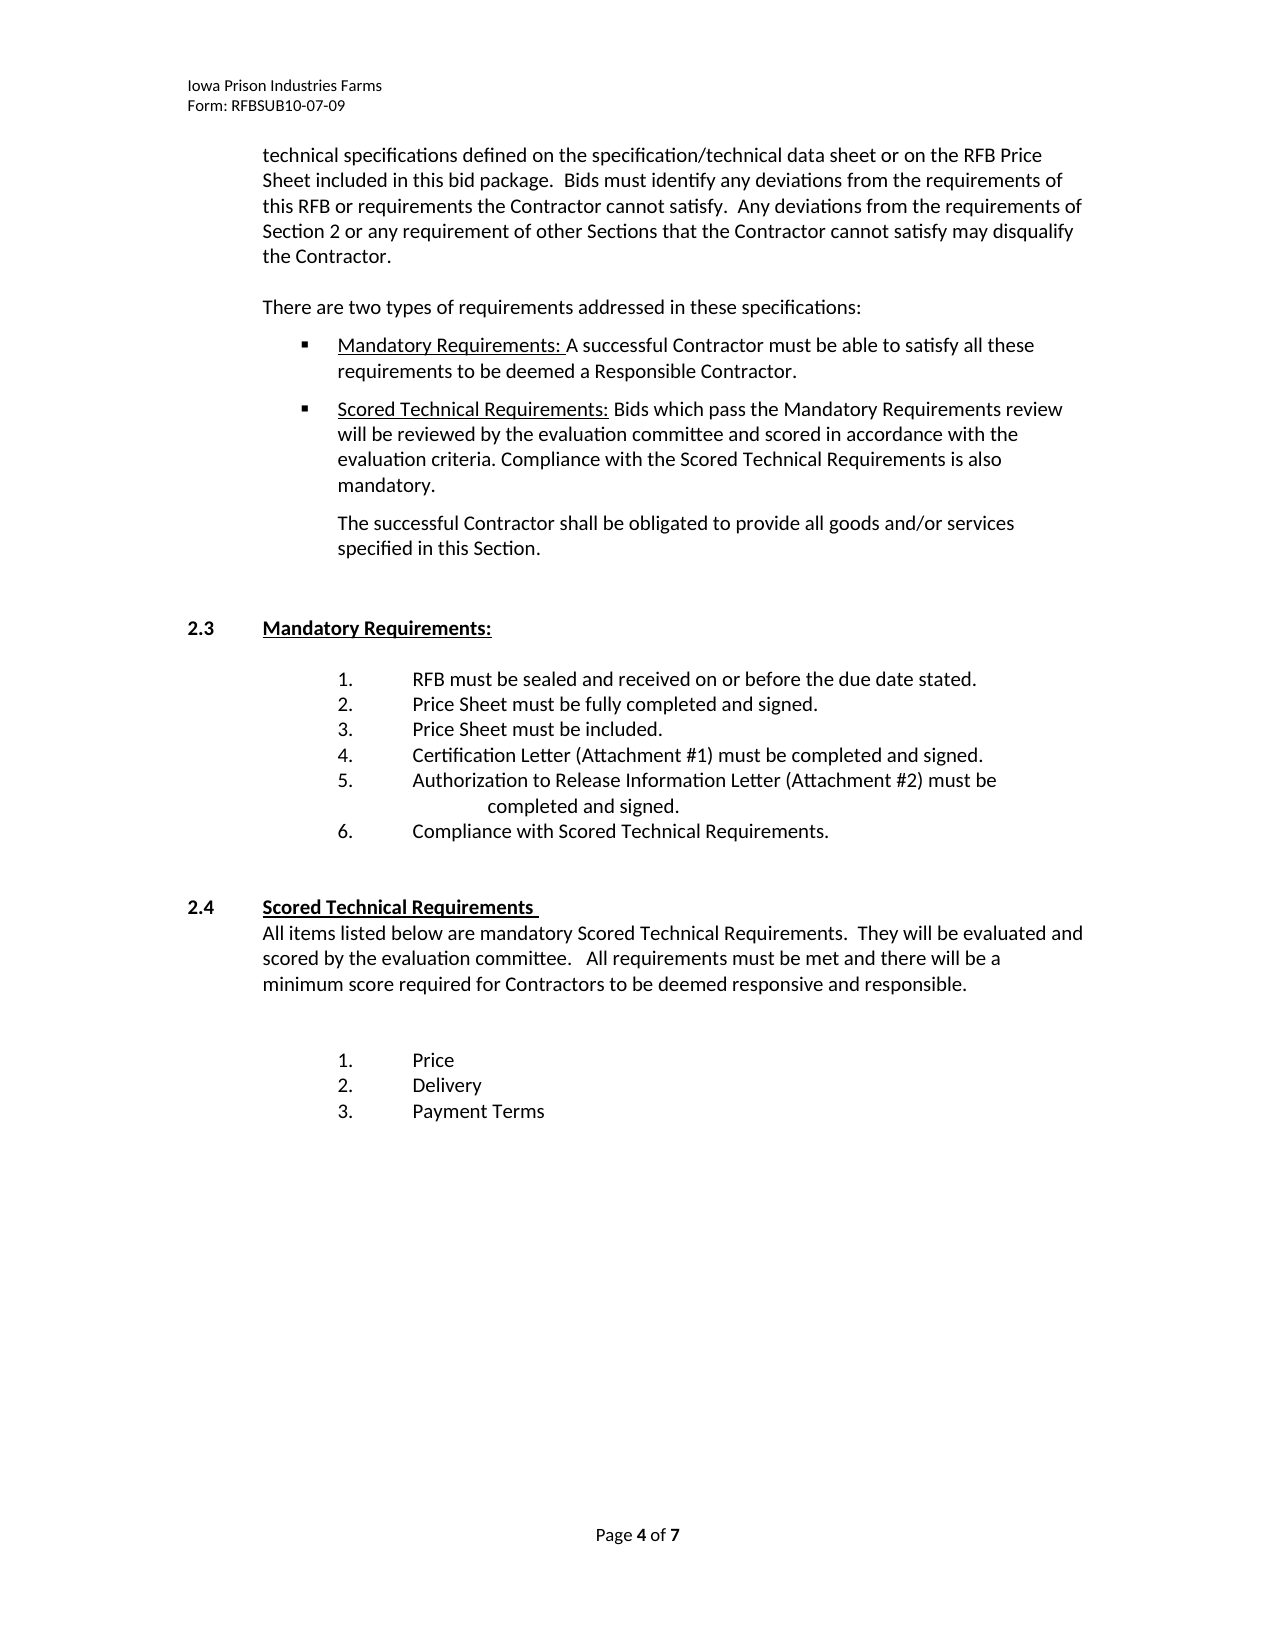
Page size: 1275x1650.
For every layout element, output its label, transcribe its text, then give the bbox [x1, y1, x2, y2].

list Scored Technical Requirements: Bids which pass the Mandatory Requirements review will be reviewed by the evaluation committee and scored in accordance with the evaluation criteria. Compliance with the Scored Technical Requirements is also mandatory. [300, 396, 1087, 497]
text The successful Contractor shall be obligated to provide all goods and/or services specified in this Section. [187, 510, 1087, 561]
text 1. Price [187, 1047, 1087, 1072]
text 2.3 Mandatory Requirements: [187, 615, 1087, 640]
text 1. RFB must be sealed and received on or before the due date stated. [187, 666, 1087, 691]
list Mandatory Requirements: A successful Contractor must be able to satisfy all these requirements to be deemed a Responsible Contractor. [300, 332, 1087, 383]
text All items listed below are mandatory Scored Technical Requirements. They will be evaluated and scored by the evaluation committee. All requirements must be met and there will be a minimum score required for Contractors to be deemed responsive and responsible. [187, 920, 1087, 996]
text 2. Price Sheet must be fully completed and signed. [187, 691, 1087, 717]
text 4. Certification Letter (Attachment #1) must be completed and signed. [187, 742, 1087, 767]
text 2. Delivery [187, 1072, 1087, 1098]
text 2.4 Scored Technical Requirements [187, 894, 1087, 920]
text 3. Payment Terms [187, 1098, 1087, 1123]
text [262, 142, 1087, 269]
text 6. Compliance with Scored Technical Requirements. [187, 818, 1087, 844]
text There are two types of requirements addressed in these specifications: [187, 294, 1087, 320]
text 3. Price Sheet must be included. [187, 717, 1087, 742]
text 5. Authorization to Release Information Letter (Attachment #2) must be completed and signed. [187, 767, 1087, 818]
